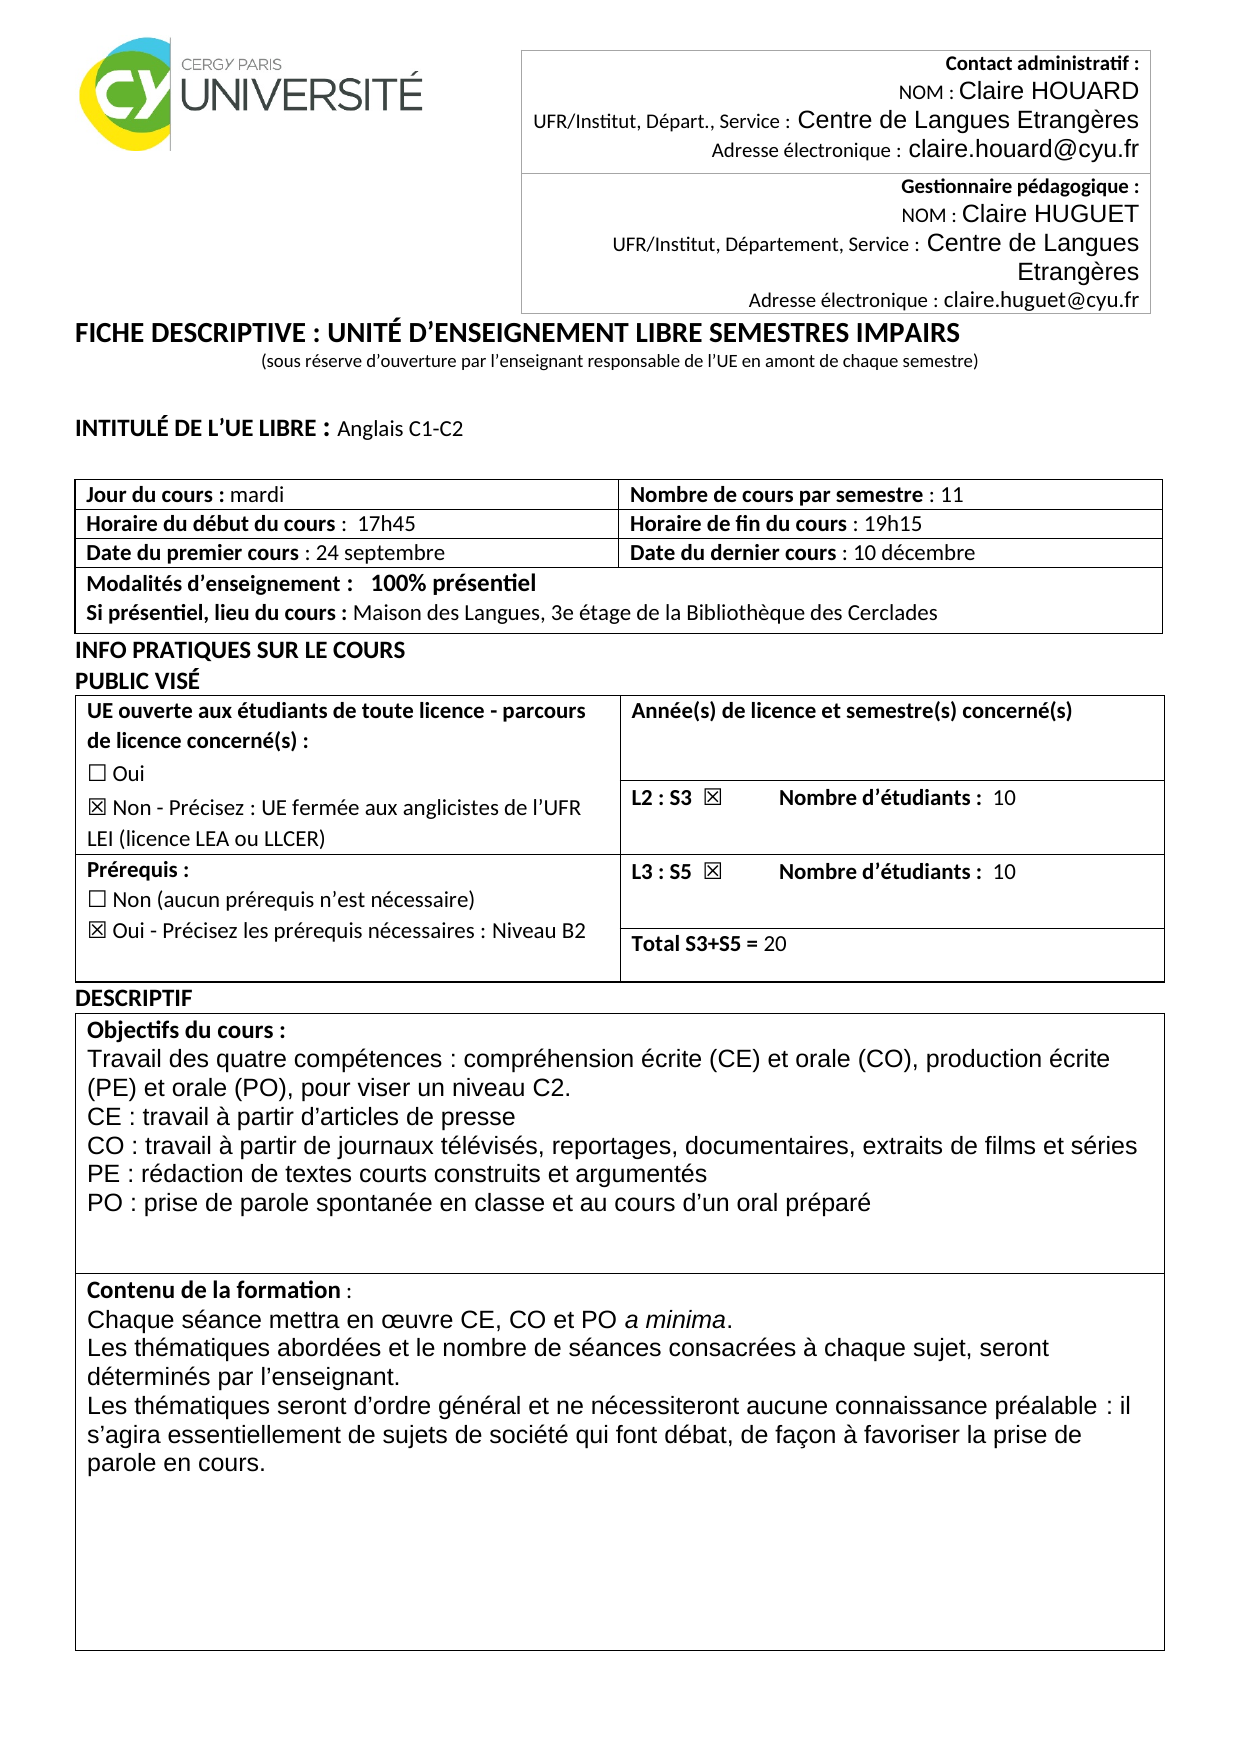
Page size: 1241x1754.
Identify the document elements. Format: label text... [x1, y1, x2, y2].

table_cell Total S3+S5 = [621, 929, 1164, 981]
text PUBLIC VISÉ [75, 665, 1165, 695]
table_cell L2 : S3 Nombre d’étudiants : [621, 781, 1164, 854]
picture [75, 35, 423, 151]
table_header UE ouverte aux étudiants de toute licence - parcours de licence concerné(s) : Oui Non - Précisez : [76, 696, 620, 854]
table_cell Modalités d’enseignement : Si présentiel, lieu du cours : [76, 568, 1162, 633]
text INFO PRATIQUES SUR LE COURS [75, 634, 1165, 665]
table_header Année(s) de licence et semestre(s) concerné(s) [621, 696, 1164, 780]
text FICHE DESCRIPTIVE : UNITÉ D’ENSEIGNEMENT LIBRE SEMESTRES IMPAIRS [75, 314, 1165, 349]
table_cell Date du premier cours : 24 septembre [76, 539, 618, 567]
text DESCRIPTIF [75, 983, 1165, 1013]
text (sous réserve d’ouverture par l’enseignant responsable de l’UE en amont de chaque semestre) [75, 349, 1165, 372]
table_cell Horaire de fin du cours : [619, 510, 1162, 537]
table_cell Contenu de la formation : Chaque séance mettra en œuvre CE, CO et PO a minima. Les thématiques abordées et le nombre de séances consacrées à chaque sujet, seront déterminés par l’enseignant. Les thématiques seront d’ordre général et ne nécessiteront aucune connaissance préalable : il s’agira essentiellement de sujets de société qui font débat, de façon à favoriser la prise de parole en cours. [76, 1274, 1164, 1649]
table_cell Horaire du début du cours : [76, 510, 618, 537]
table_header Objectifs du cours : Travail des quatre compétences : compréhension écrite (CE) et orale (CO), production écrite (PE) et orale (PO), pour viser un niveau C2. CE : travail à partir d’articles de presse CO : travail à partir de journaux télévisés, reportages, documentaires, extraits de films et séries PE : rédaction de textes courts construits et argumentés PO : prise de parole spontanée en classe et au cours d’un oral préparé [76, 1014, 1164, 1273]
table_cell Date du dernier cours : 10 décembre [619, 539, 1162, 567]
table_header Jour du cours : mardi [76, 480, 618, 508]
text INTITULÉ DE L’UE LIBRE : [75, 408, 1165, 444]
table_header Nombre de cours par semestre : [619, 480, 1162, 508]
table_cell L3 : S5 Nombre d’étudiants : [621, 855, 1164, 928]
table_cell Gestionnaire pédagogique : NOM : UFR/Institut, Département, Service : Adresse électronique : [522, 174, 1150, 313]
table_cell Prérequis : Non (aucun prérequis n’est nécessaire) Oui - Précisez les prérequis nécessaires : [76, 855, 620, 981]
table_header Contact administratif : NOM : UFR/Institut, Départ., Service : Adresse électronique : [522, 51, 1150, 173]
